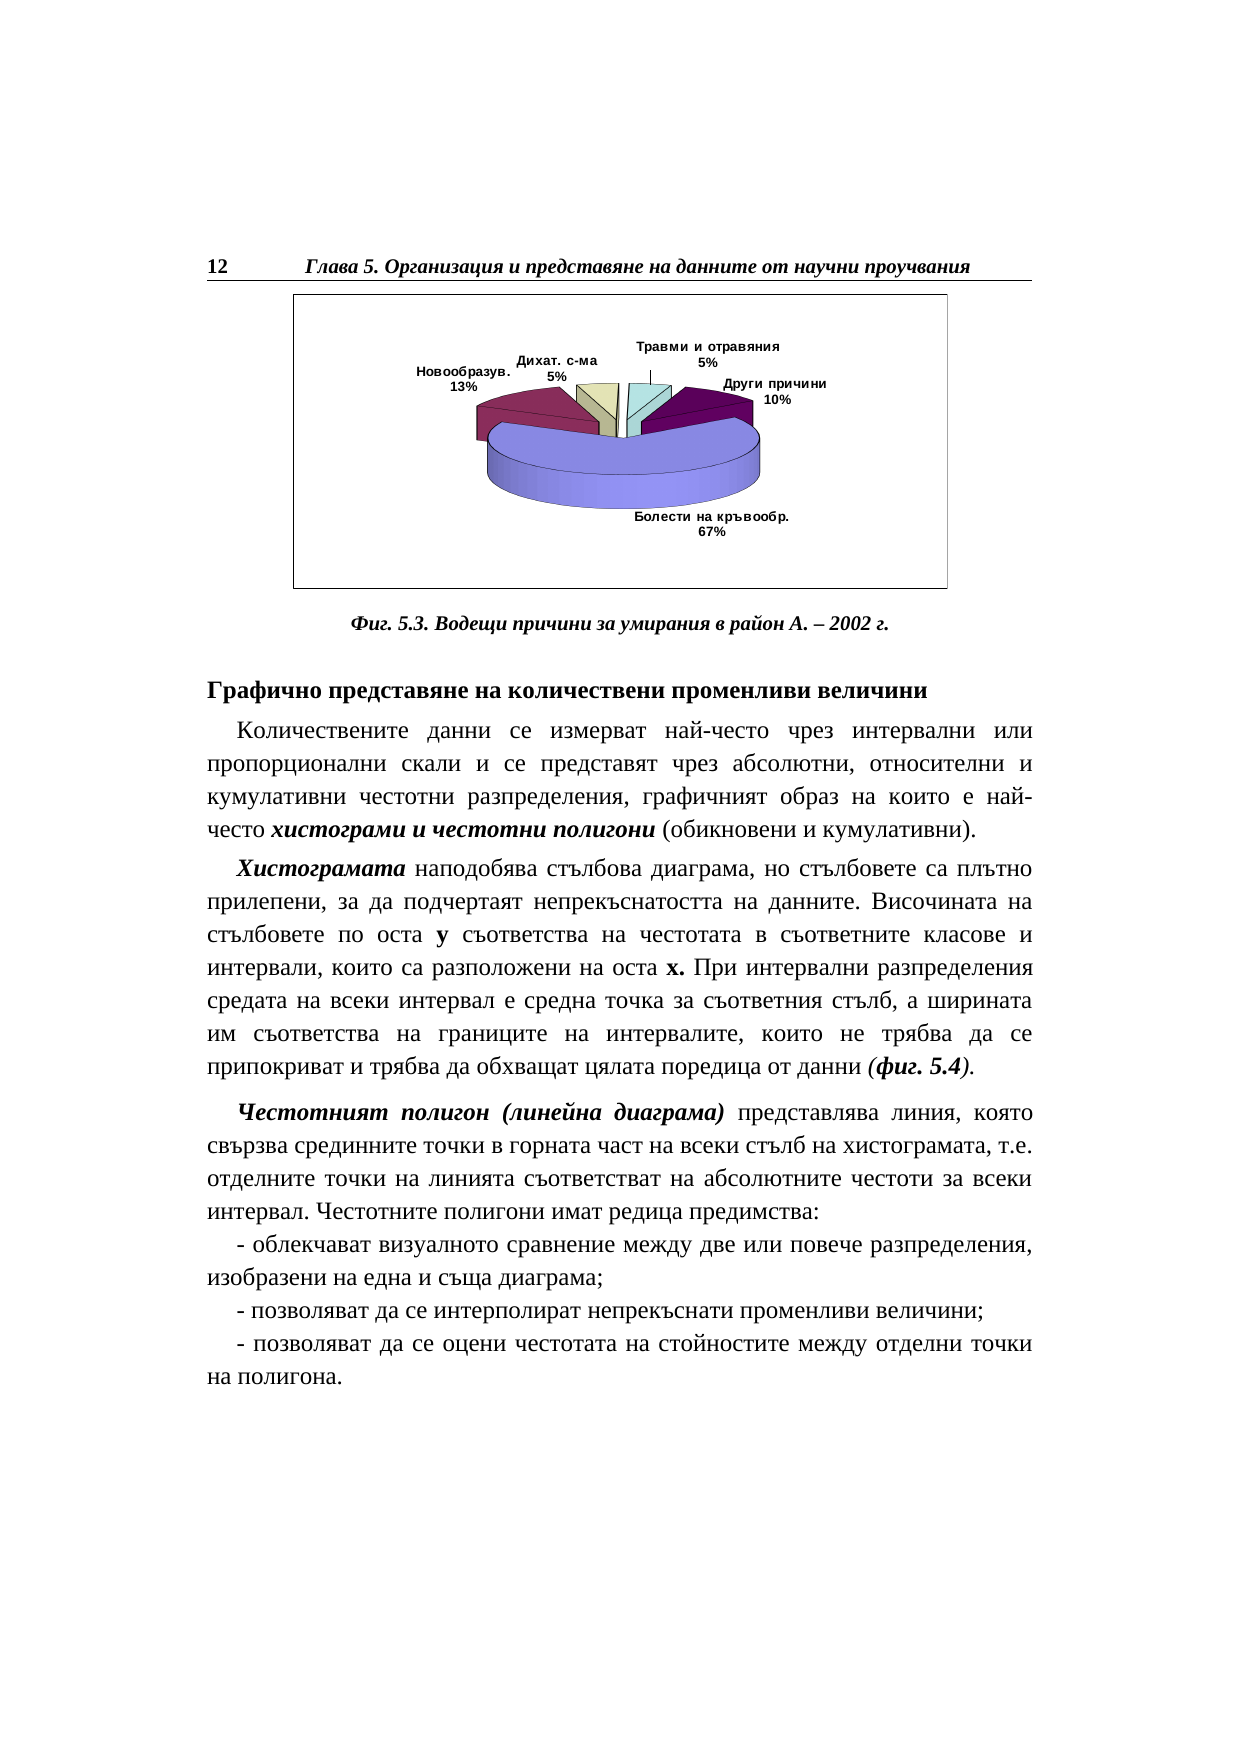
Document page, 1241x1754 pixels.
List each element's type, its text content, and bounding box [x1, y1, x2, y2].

text Количествените данни се измерват най-често чрез интервални или пропорционални скали и се представят чрез абсолютни, относителни и кумулативни честотни разпределения, графичният образ на които е най-често хистограми и честотни полигони (обикновени и кумулативни). [207, 715, 1033, 843]
text Хистограмата наподобява стълбова диаграма, но стълбовете са плътно прилепени, за да подчертаят непрекъснатостта на данните. Височината на стълбовете по оста у съответства на честотата в съответните класове и интервали, които са разположени на оста х. При интервални разпределения средата на всеки интервал е средна точка за съответния стълб, а ширината им съответства на границите на интервалите, които не трябва да се припокриват и трябва да обхващат цялата поредица от данни (фиг. 5.4). [207, 853, 1033, 1080]
text Графично представяне на количествени променливи величини [207, 676, 1033, 704]
text - облекчават визуалното сравнение между две или повече разпределения, изобразени на една и съща диаграма; [207, 1229, 1033, 1291]
text - позволяват да се оцени честотата на стойностите между отделни точки на полигона. [207, 1328, 1033, 1390]
text - позволяват да се интерполират непрекъснати променливи величини; [207, 1295, 1033, 1324]
text Фиг. 5.3. Водещи причини за умирания в район А. – 2002 г. [207, 611, 1033, 634]
text Честотният полигон (линейна диаграма) представлява линия, която свързва срединните точки в горната част на всеки стълб на хистограмата, т.е. отделните точки на линията съответстват на абсолютните честоти за всеки интервал. Честотните полигони имат редица предимства: [207, 1097, 1033, 1225]
